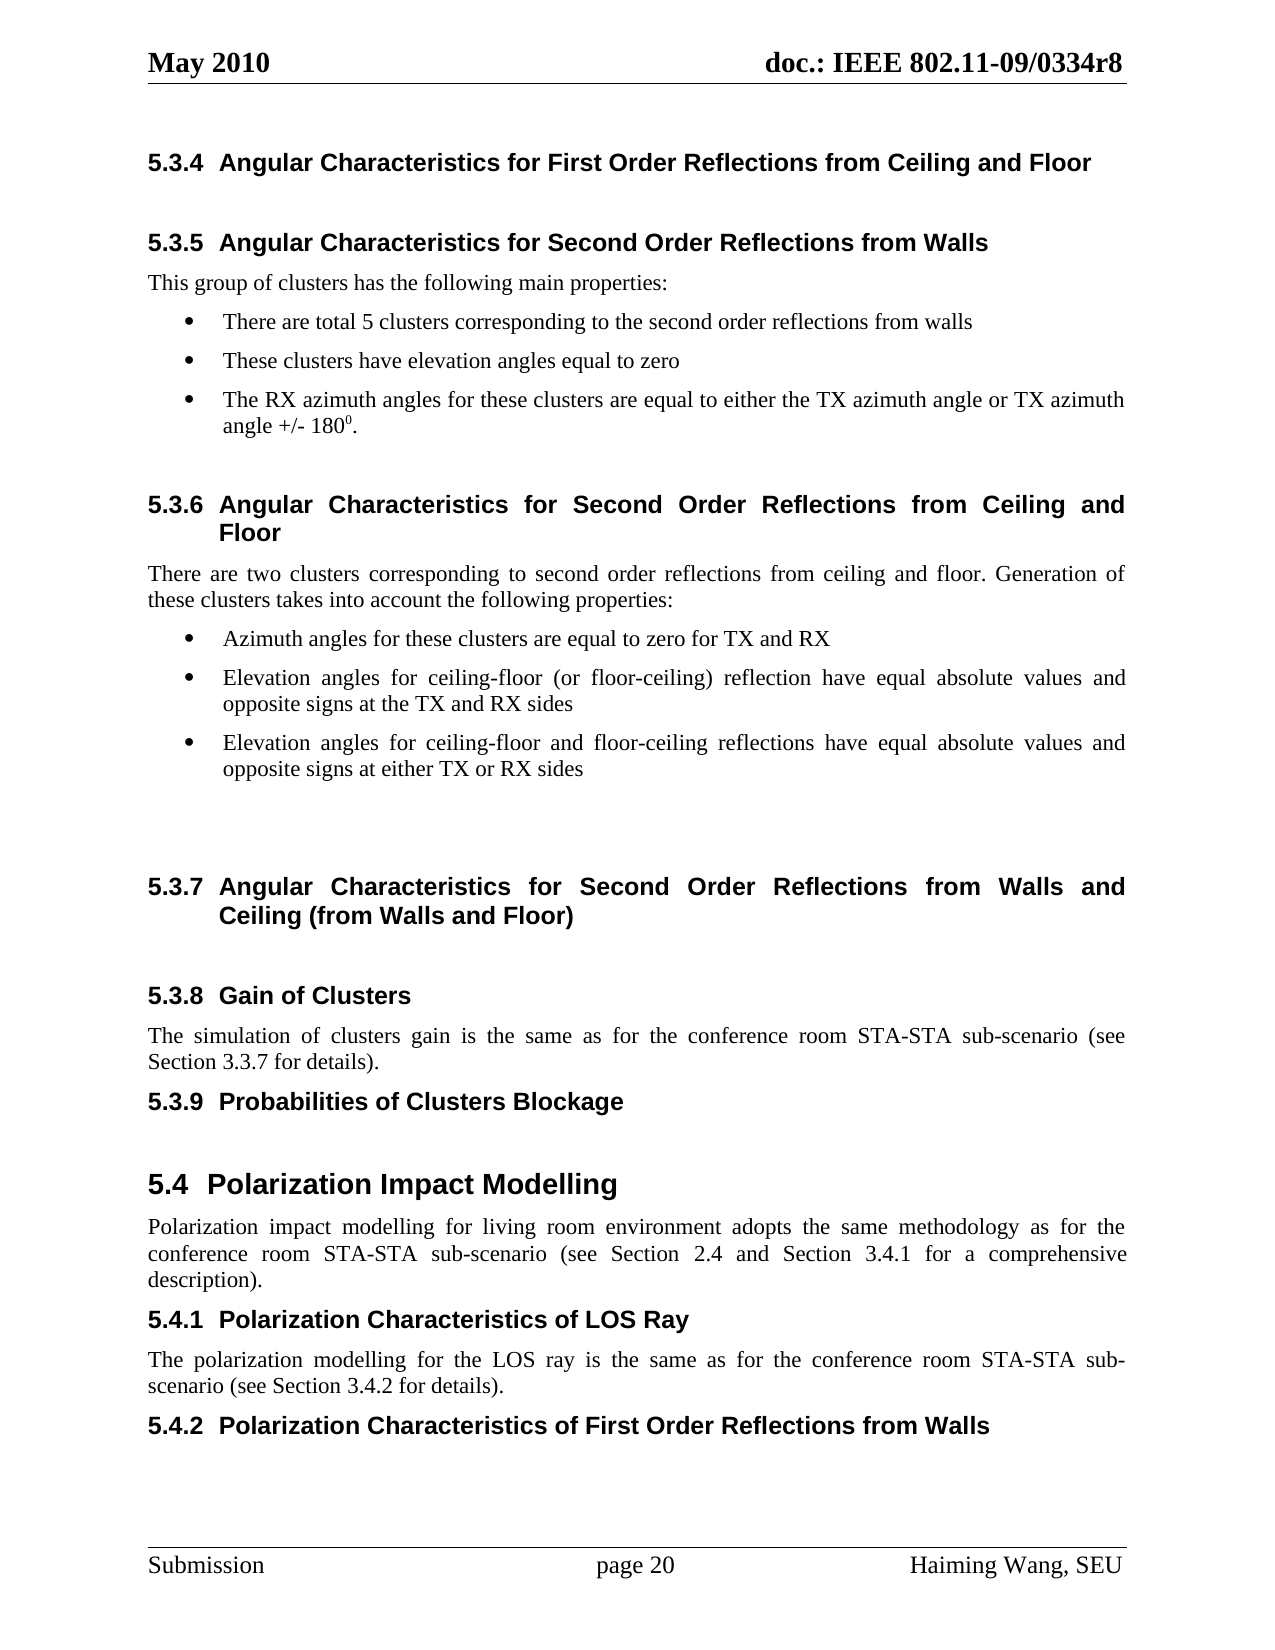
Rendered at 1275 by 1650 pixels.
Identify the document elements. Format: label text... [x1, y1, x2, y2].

subtitle Gain of Clusters [148, 981, 1127, 1009]
subtitle Polarization Characteristics of First Order Reflections from Walls [148, 1411, 1127, 1440]
subtitle Polarization Characteristics of LOS Ray [148, 1305, 1127, 1334]
list Elevation angles for ceiling-floor (or floor-ceiling) reflection have equal absolute values and opposite signs at the TX and RX sides [185, 664, 1127, 716]
text There are two clusters corresponding to second order reflections from ceiling and floor. Generation of these clusters takes into account the following properties: [148, 560, 1127, 612]
list There are total 5 clusters corresponding to the second order reflections from walls [185, 308, 1127, 334]
subtitle Angular Characteristics for First Order Reflections from Ceiling and Floor [148, 148, 1127, 176]
subtitle Angular Characteristics for Second Order Reflections from Walls and Ceiling (from Walls and Floor) [148, 872, 1127, 929]
text This group of clusters has the following main properties: [148, 269, 1127, 295]
list The RX azimuth angles for these clusters are equal to either the TX azimuth angle or TX azimuth angle +/- 1800. [185, 386, 1127, 438]
subtitle Polarization Impact Modelling [148, 1167, 1127, 1201]
text Polarization impact modelling for living room environment adopts the same methodology as for the conference room STA-STA sub-scenario (see Section 2.4 and Section 3.4.1 for a comprehensive description). [148, 1213, 1127, 1292]
list Elevation angles for ceiling-floor and floor-ceiling reflections have equal absolute values and opposite signs at either TX or RX sides [185, 729, 1127, 782]
subtitle Angular Characteristics for Second Order Reflections from Walls [148, 228, 1127, 257]
subtitle Angular Characteristics for Second Order Reflections from Ceiling and Floor [148, 490, 1127, 547]
text The polarization modelling for the LOS ray is the same as for the conference room STA-STA sub-scenario (see Section 3.4.2 for details). [148, 1346, 1127, 1399]
subtitle Probabilities of Clusters Blockage [148, 1087, 1127, 1116]
list These clusters have elevation angles equal to zero [185, 347, 1127, 373]
list Azimuth angles for these clusters are equal to zero for TX and RX [185, 625, 1127, 651]
text The simulation of clusters gain is the same as for the conference room STA-STA sub-scenario (see Section 3.3.7 for details). [148, 1022, 1127, 1075]
